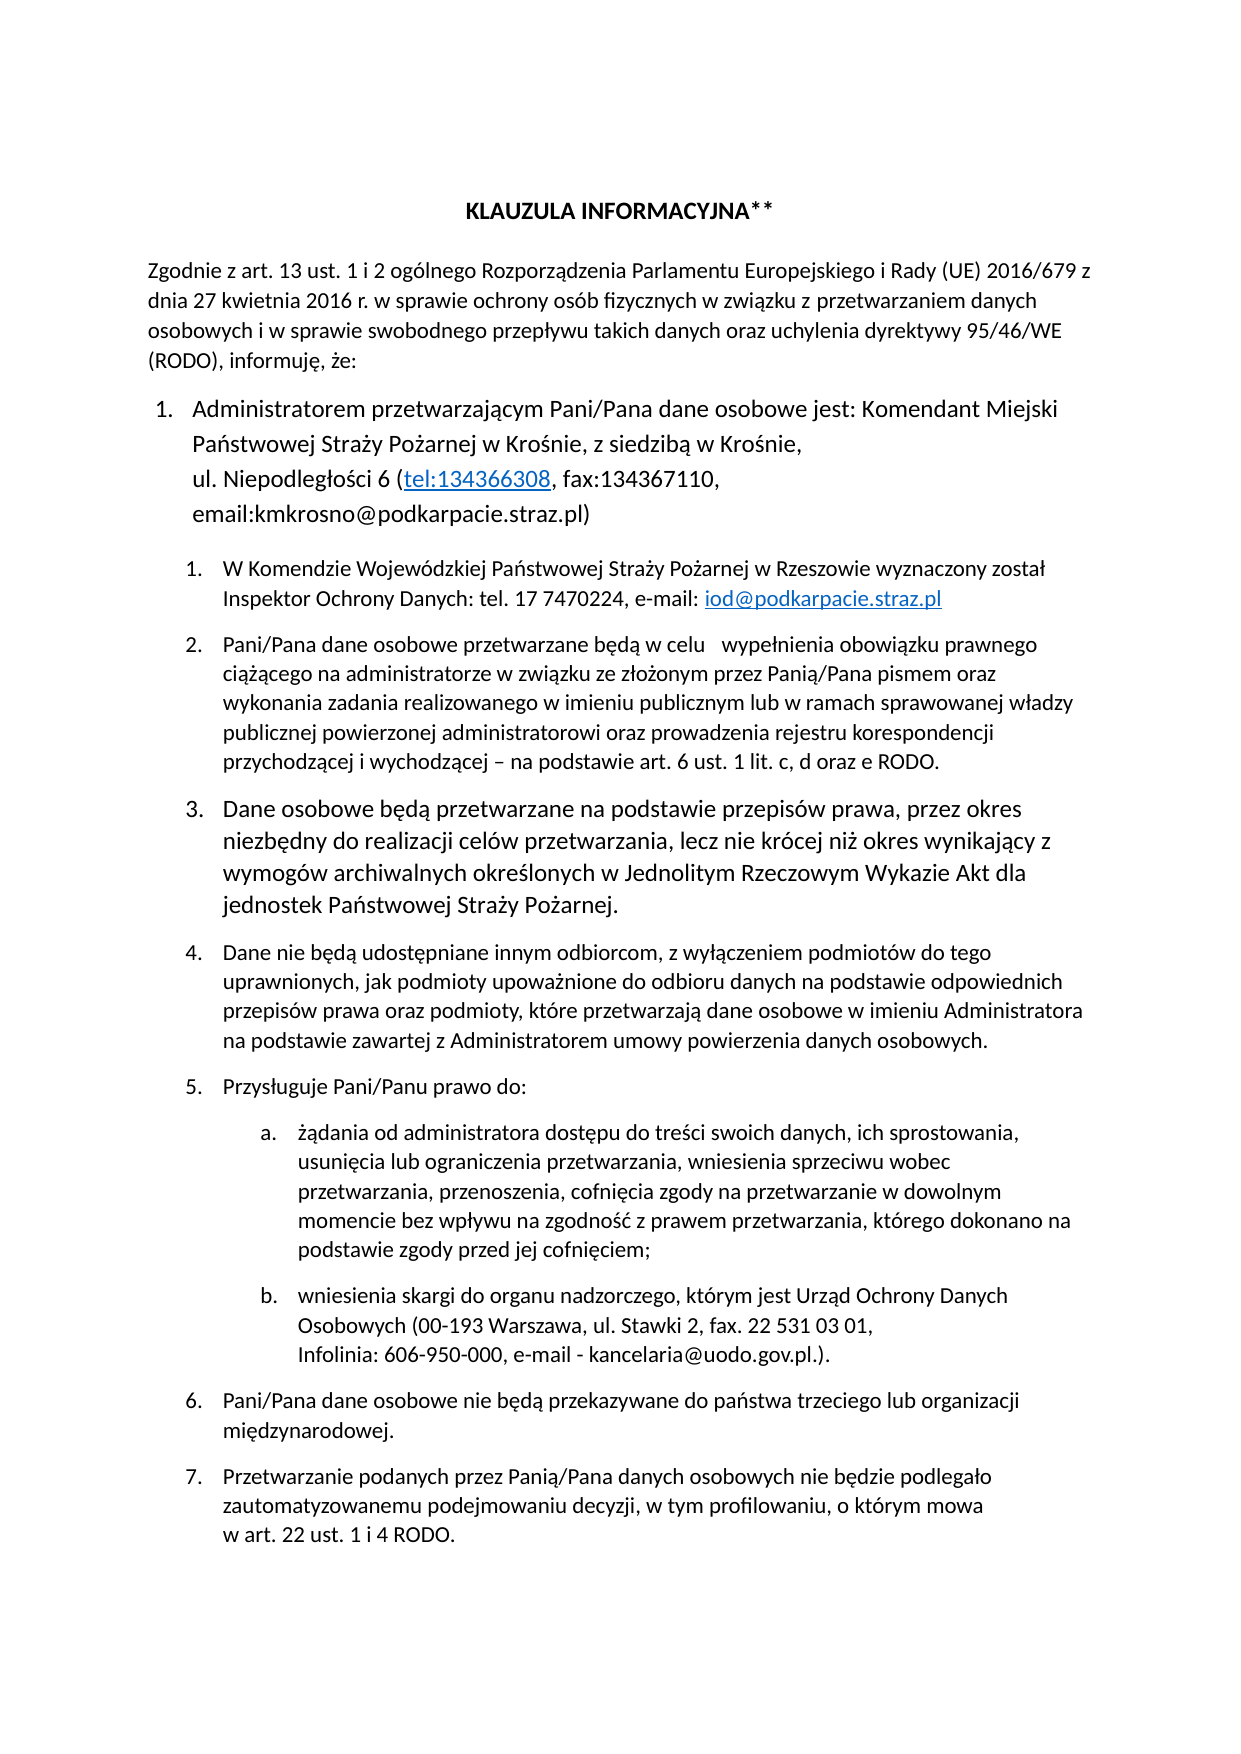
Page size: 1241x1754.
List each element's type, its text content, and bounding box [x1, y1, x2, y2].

list Przysługuje Pani/Panu prawo do: [185, 1072, 1093, 1100]
list Przetwarzanie podanych przez Panią/Pana danych osobowych nie będzie podlegało zautomatyzowanemu podejmowaniu decyzji, w tym profilowaniu, o którym mowa w art. 22 ust. 1 i 4 RODO. [185, 1462, 1093, 1548]
list Pani/Pana dane osobowe nie będą przekazywane do państwa trzeciego lub organizacji międzynarodowej. [185, 1386, 1093, 1444]
text KLAUZULA INFORMACYJNA** [148, 195, 1093, 225]
list wniesienia skargi do organu nadzorczego, którym jest Urząd Ochrony Danych Osobowych (00-193 Warszawa, ul. Stawki 2, fax. 22 531 03 01, Infolinia: 606-950-000, e-mail - kancelaria@uodo.gov.pl.). [260, 1282, 1093, 1368]
list W Komendzie Wojewódzkiej Państwowej Straży Pożarnej w Rzeszowie wyznaczony został Inspektor Ochrony Danych: tel. 17 7470224, e-mail: iod@podkarpacie.straz.pl [185, 554, 1093, 612]
list żądania od administratora dostępu do treści swoich danych, ich sprostowania, usunięcia lub ograniczenia przetwarzania, wniesienia sprzeciwu wobec przetwarzania, przenoszenia, cofnięcia zgody na przetwarzanie w dowolnym momencie bez wpływu na zgodność z prawem przetwarzania, którego dokonano na podstawie zgody przed jej cofnięciem; [260, 1118, 1093, 1263]
text Zgodnie z art. 13 ust. 1 i 2 ogólnego Rozporządzenia Parlamentu Europejskiego i Rady (UE) 2016/679 z dnia 27 kwietnia 2016 r. w sprawie ochrony osób fizycznych w związku z przetwarzaniem danych osobowych i w sprawie swobodnego przepływu takich danych oraz uchylenia dyrektywy 95/46/WE (RODO), informuję, że: [148, 256, 1093, 374]
list Administratorem przetwarzającym Pani/Pana dane osobowe jest: Komendant Miejski Państwowej Straży Pożarnej w Krośnie, z siedzibą w Krośnie, ul. Niepodległości 6 (tel:134366308, fax:134367110, email:kmkrosno@podkarpacie.straz.pl) [154, 393, 1093, 529]
list Pani/Pana dane osobowe przetwarzane będą w celu wypełnienia obowiązku prawnego ciążącego na administratorze w związku ze złożonym przez Panią/Pana pismem oraz wykonania zadania realizowanego w imieniu publicznym lub w ramach sprawowanej władzy publicznej powierzonej administratorowi oraz prowadzenia rejestru korespondencji przychodzącej i wychodzącej – na podstawie art. 6 ust. 1 lit. c, d oraz e RODO. [185, 630, 1093, 775]
list Dane osobowe będą przetwarzane na podstawie przepisów prawa, przez okres niezbędny do realizacji celów przetwarzania, lecz nie krócej niż okres wynikający z wymogów archiwalnych określonych w Jednolitym Rzeczowym Wykazie Akt dla jednostek Państwowej Straży Pożarnej. [185, 793, 1093, 920]
list Dane nie będą udostępniane innym odbiorcom, z wyłączeniem podmiotów do tego uprawnionych, jak podmioty upoważnione do odbioru danych na podstawie odpowiednich przepisów prawa oraz podmioty, które przetwarzają dane osobowe w imieniu Administratora na podstawie zawartej z Administratorem umowy powierzenia danych osobowych. [185, 938, 1093, 1054]
